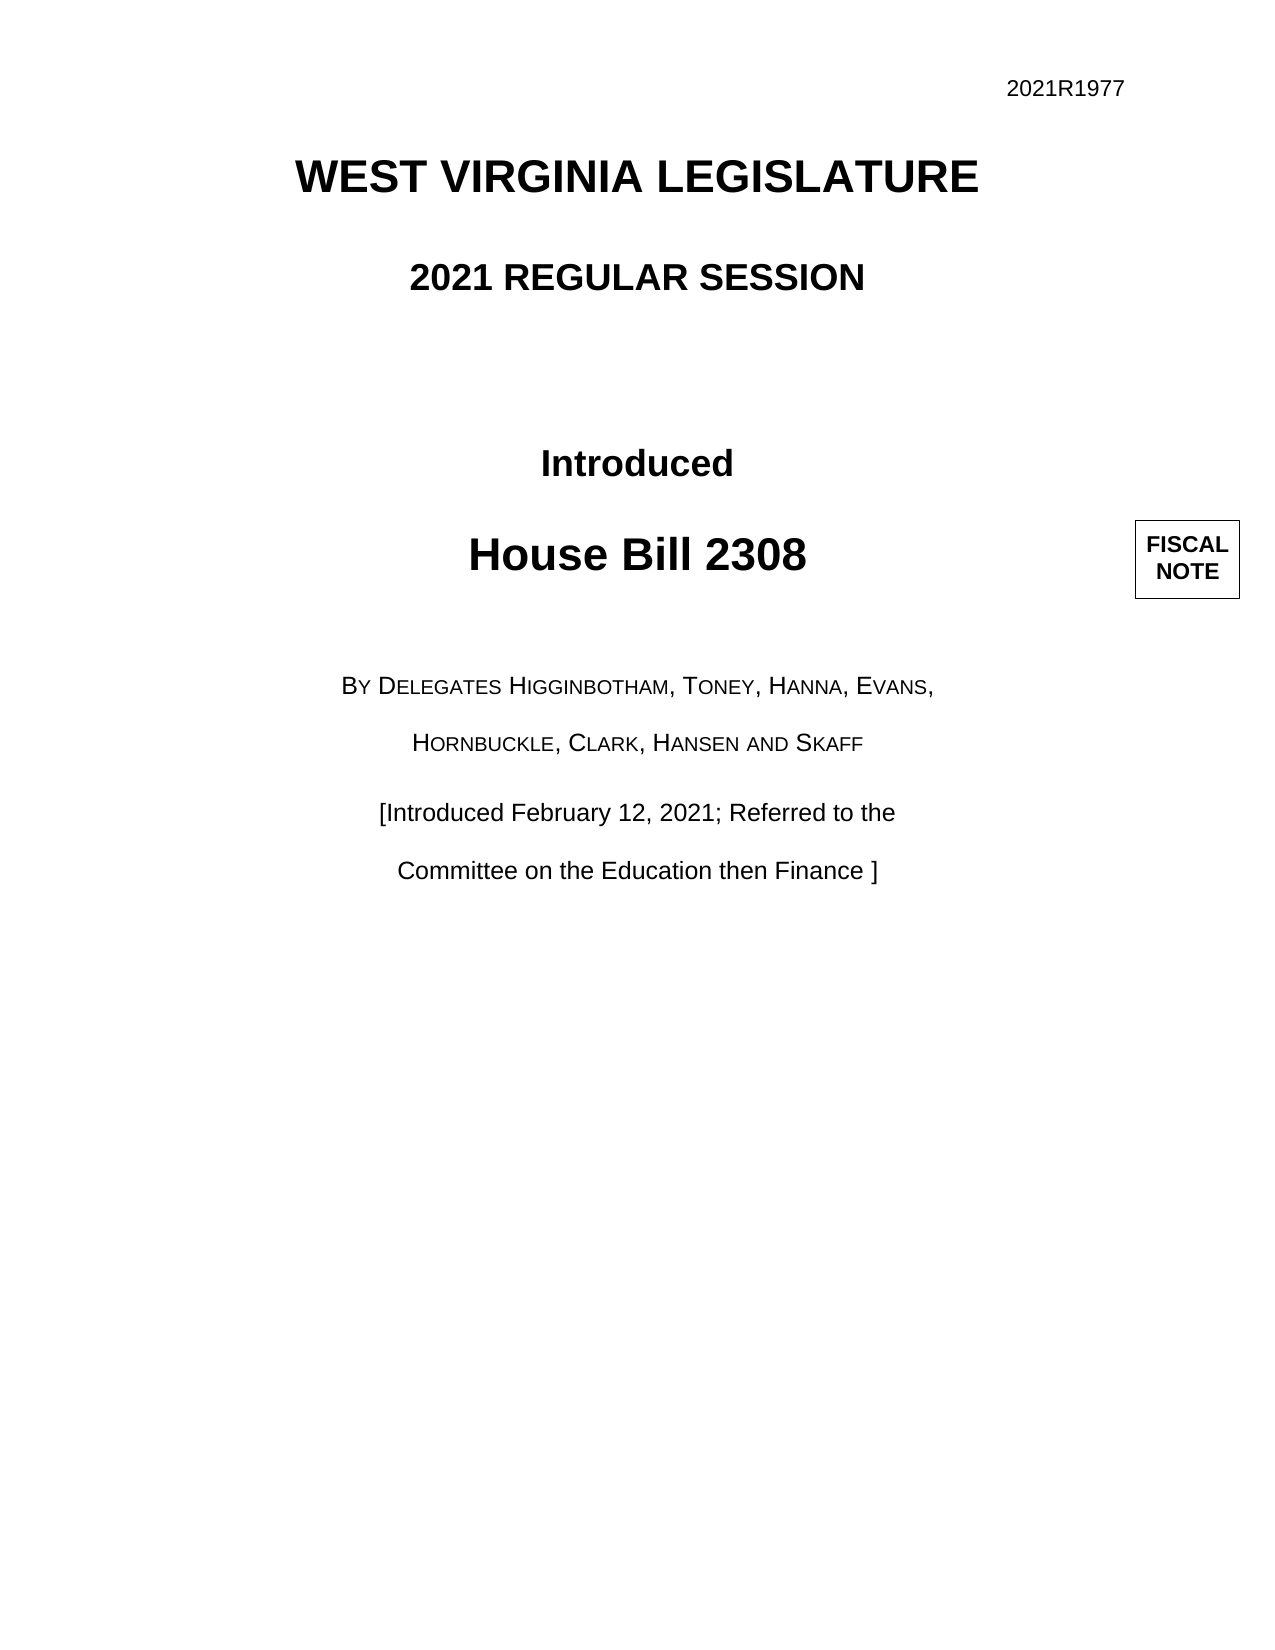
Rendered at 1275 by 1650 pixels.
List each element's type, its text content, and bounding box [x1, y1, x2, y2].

text Bill [150, 528, 1125, 581]
title 2021 regular session [150, 255, 1125, 298]
text [] [337, 798, 937, 884]
text By [337, 671, 937, 757]
title WEST virginia legislature [150, 150, 1125, 203]
